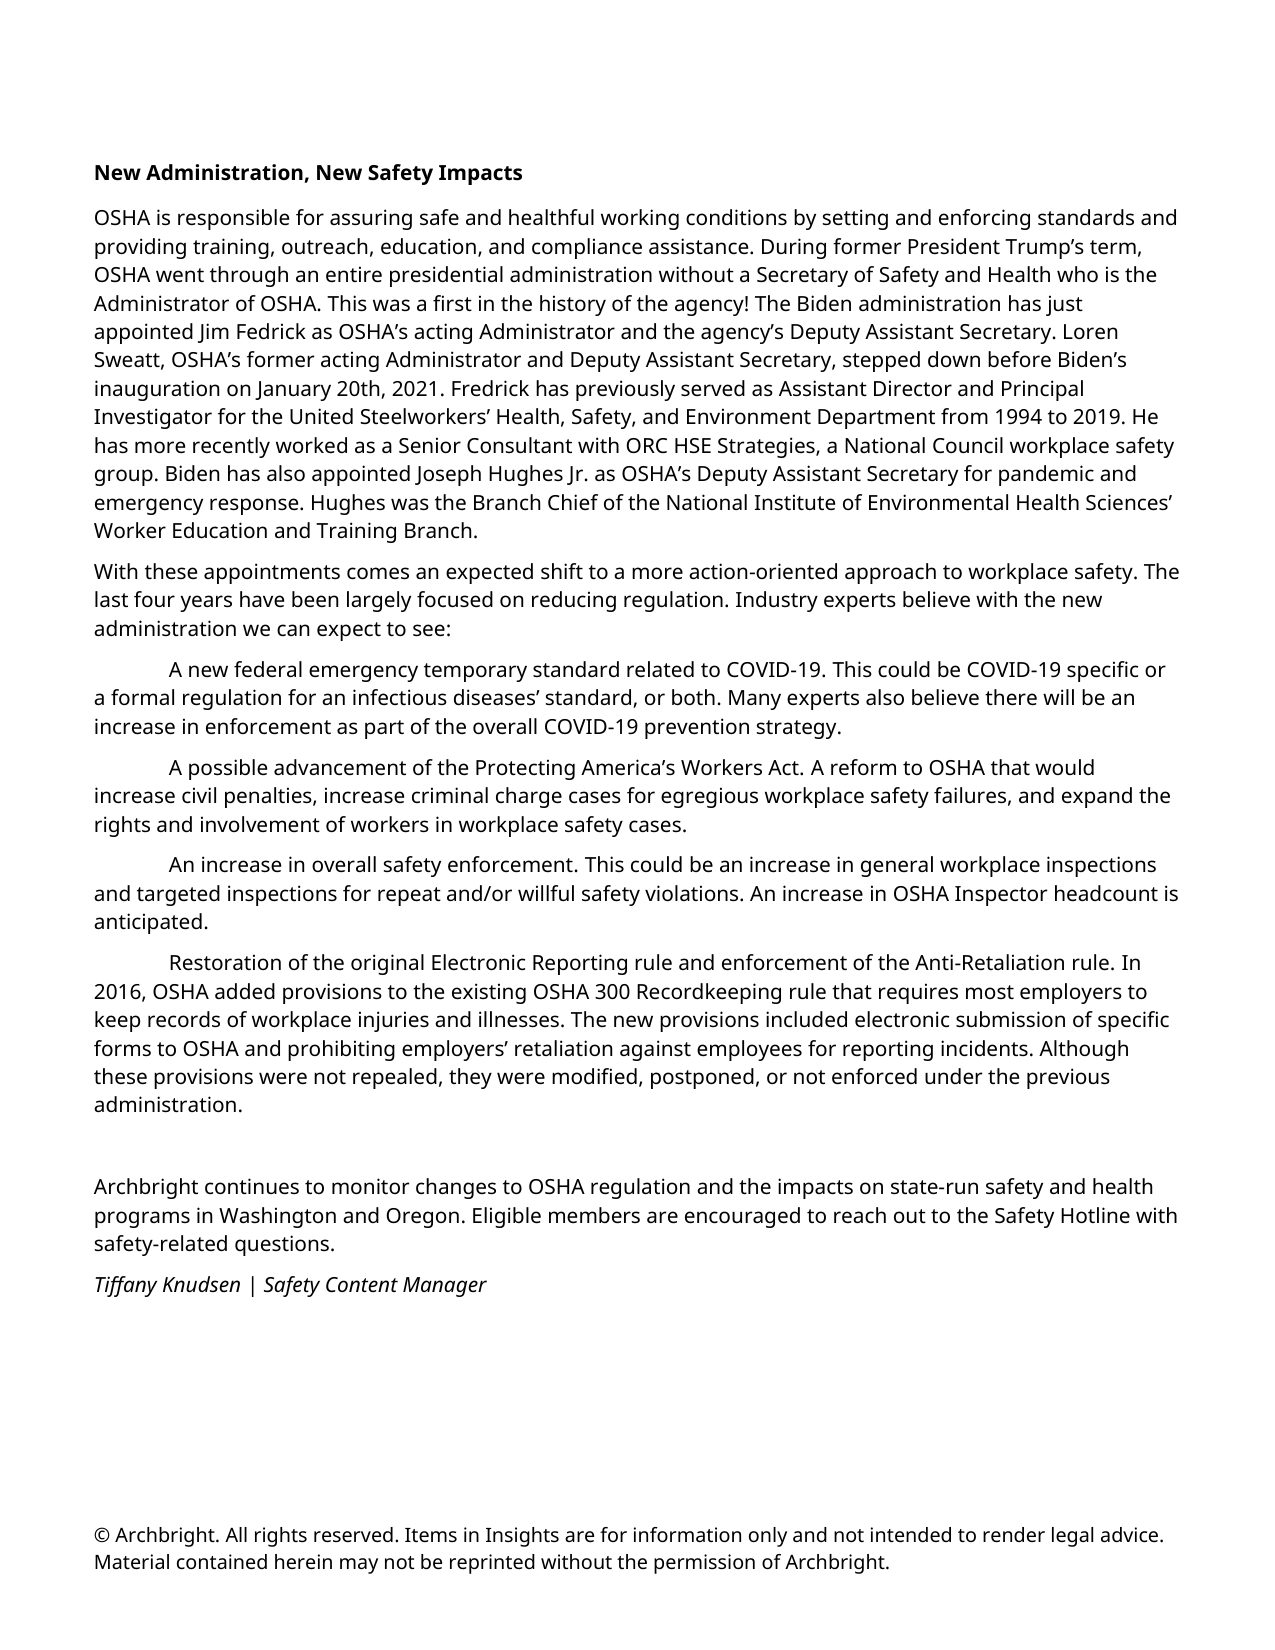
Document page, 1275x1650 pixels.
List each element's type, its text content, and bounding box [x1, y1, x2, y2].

text Tiffany Knudsen | Safety Content Manager [94, 1270, 1181, 1299]
text New Administration, New Safety Impacts [94, 158, 1181, 187]
text OSHA is responsible for assuring safe and healthful working conditions by setting and enforcing standards and providing training, outreach, education, and compliance assistance. During former President Trump’s term, OSHA went through an entire presidential administration without a Secretary of Safety and Health who is the Administrator of OSHA. This was a first in the history of the agency! The Biden administration has just appointed Jim Fedrick as OSHA’s acting Administrator and the agency’s Deputy Assistant Secretary. Loren Sweatt, OSHA’s former acting Administrator and Deputy Assistant Secretary, stepped down before Biden’s inauguration on January 20th, 2021. Fredrick has previously served as Assistant Director and Principal Investigator for the United Steelworkers’ Health, Safety, and Environment Department from 1994 to 2019. He has more recently worked as a Senior Consultant with ORC HSE Strategies, a National Council workplace safety group. Biden has also appointed Joseph Hughes Jr. as OSHA’s Deputy Assistant Secretary for pandemic and emergency response. Hughes was the Branch Chief of the National Institute of Environmental Health Sciences’ Worker Education and Training Branch. [94, 203, 1181, 545]
list Restoration of the original Electronic Reporting rule and enforcement of the Anti-Retaliation rule. In 2016, OSHA added provisions to the existing OSHA 300 Recordkeeping rule that requires most employers to keep records of workplace injuries and illnesses. The new provisions included electronic submission of specific forms to OSHA and prohibiting employers’ retaliation against employees for reporting incidents. Although these provisions were not repealed, they were modified, postponed, or not enforced under the previous administration. [94, 948, 1181, 1119]
list An increase in overall safety enforcement. This could be an increase in general workplace inspections and targeted inspections for repeat and/or willful safety violations. An increase in OSHA Inspector headcount is anticipated. [94, 851, 1181, 936]
list A possible advancement of the Protecting America’s Workers Act. A reform to OSHA that would increase civil penalties, increase criminal charge cases for egregious workplace safety failures, and expand the rights and involvement of workers in workplace safety cases. [94, 753, 1181, 838]
text Archbright continues to monitor changes to OSHA regulation and the impacts on state-run safety and health programs in Washington and Oregon. Eligible members are encouraged to reach out to the Safety Hotline with safety-related questions. [94, 1172, 1181, 1258]
text With these appointments comes an expected shift to a more action-oriented approach to workplace safety. The last four years have been largely focused on reducing regulation. Industry experts believe with the new administration we can expect to see: [94, 557, 1181, 642]
list A new federal emergency temporary standard related to COVID-19. This could be COVID-19 specific or a formal regulation for an infectious diseases’ standard, or both. Many experts also believe there will be an increase in enforcement as part of the overall COVID-19 prevention strategy. [94, 655, 1181, 740]
